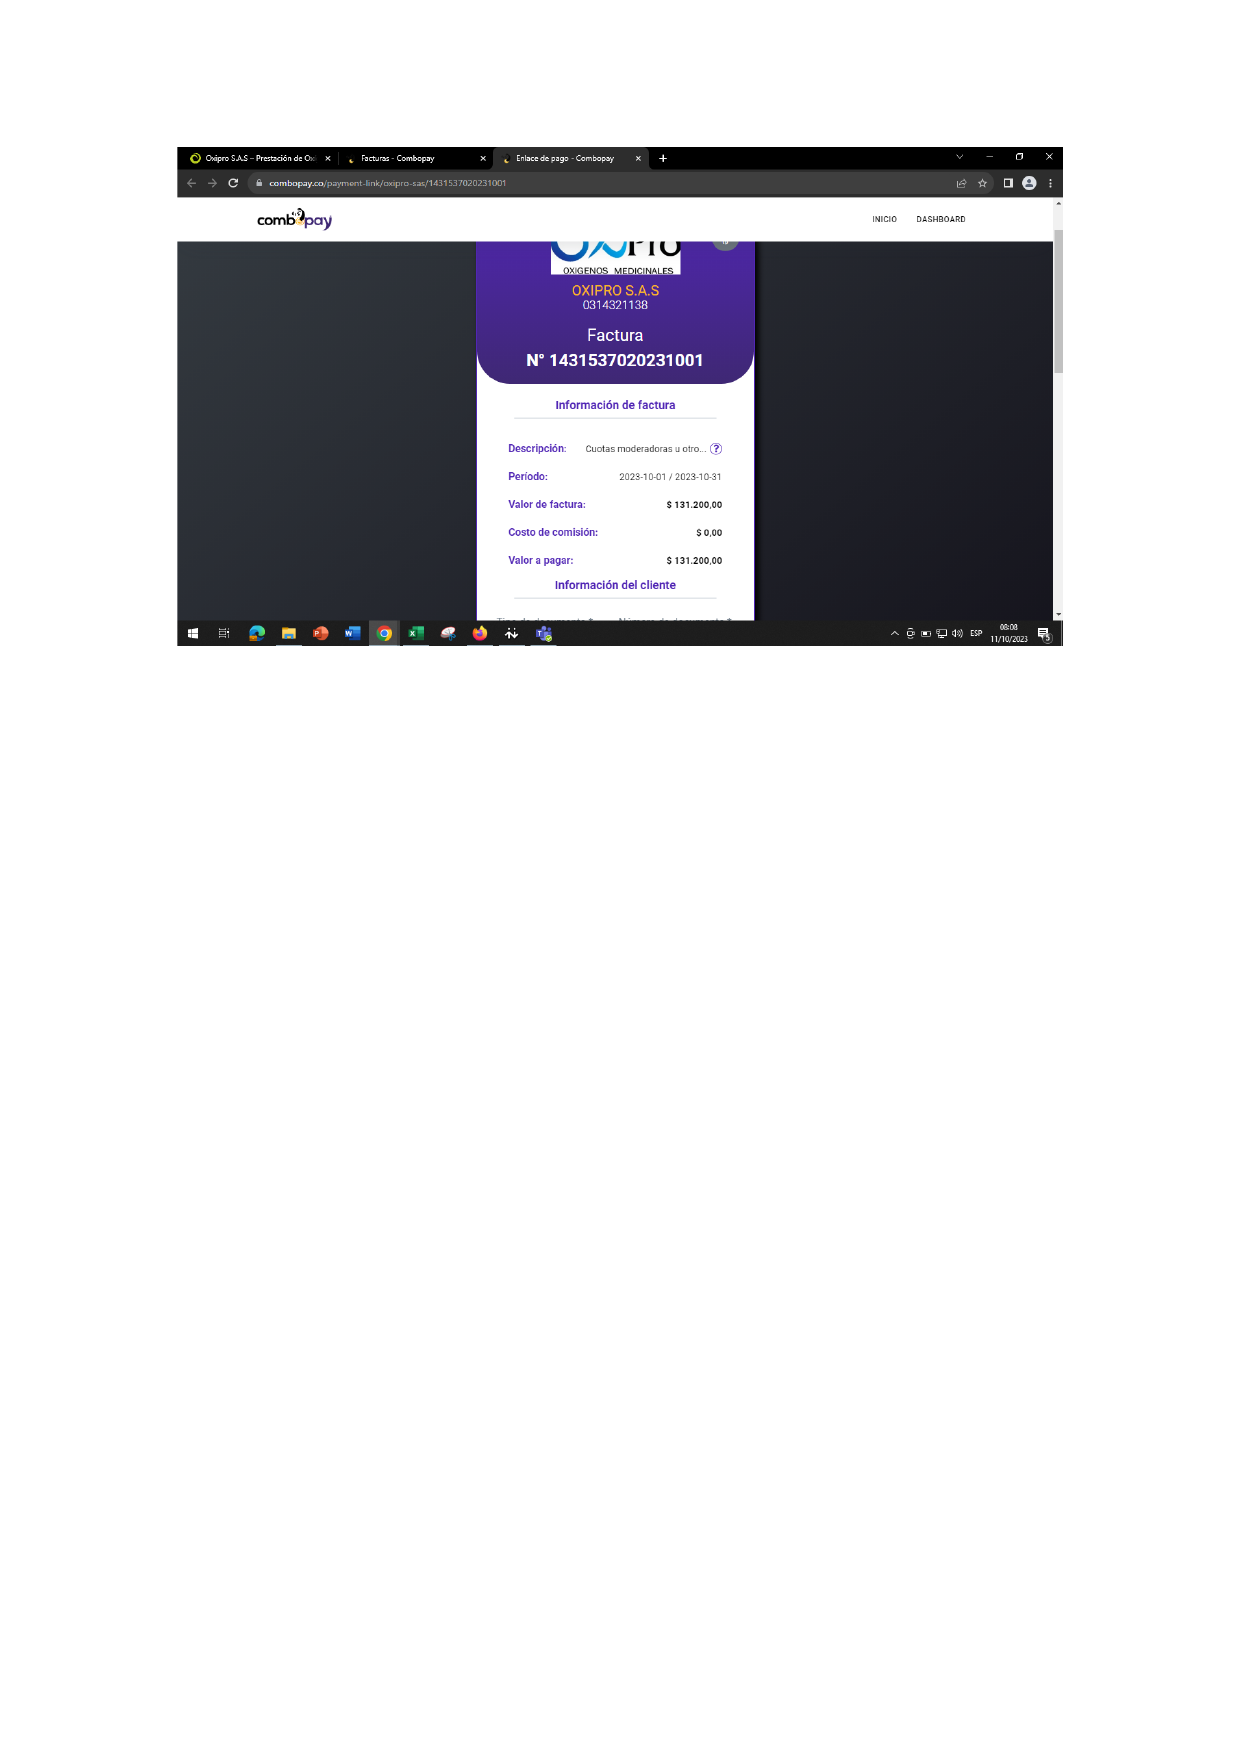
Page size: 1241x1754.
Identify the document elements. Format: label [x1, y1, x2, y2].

picture [177, 147, 1063, 646]
